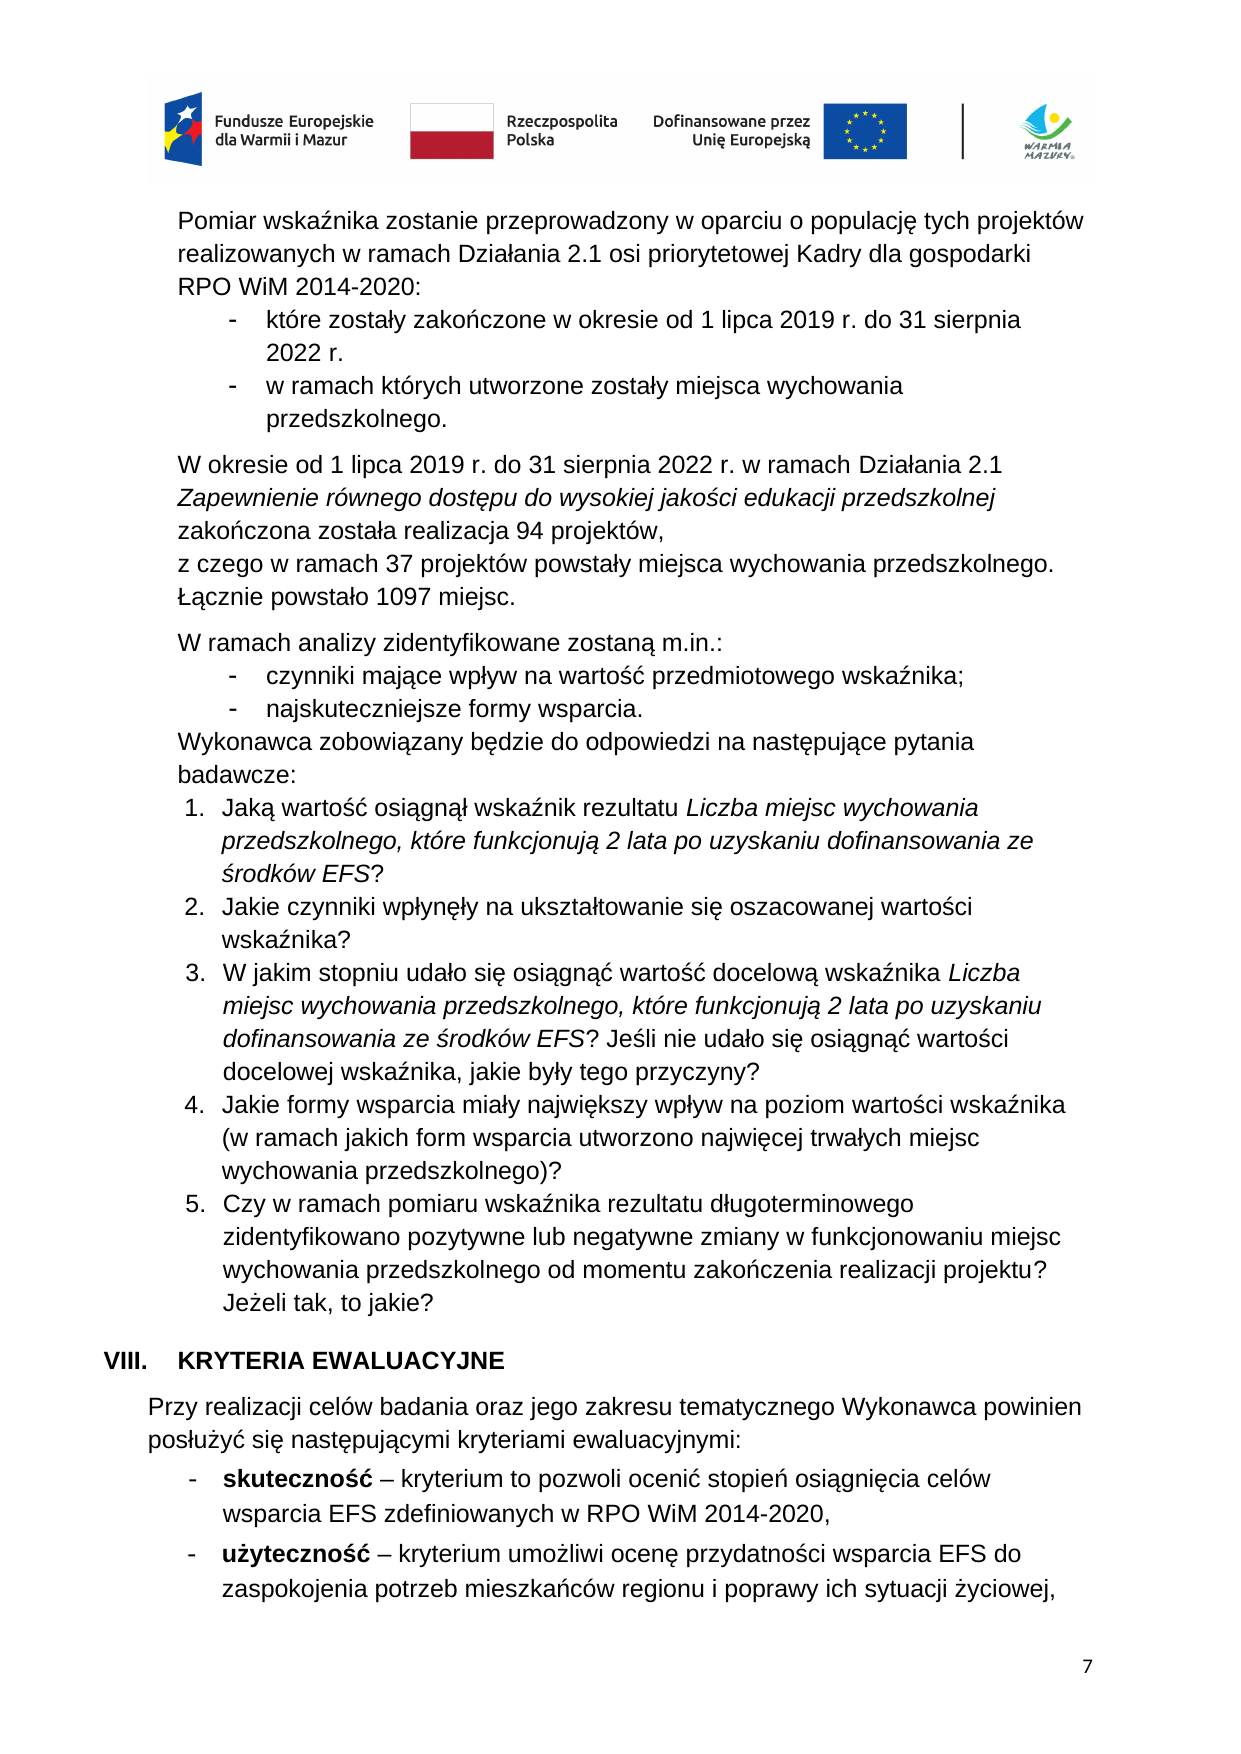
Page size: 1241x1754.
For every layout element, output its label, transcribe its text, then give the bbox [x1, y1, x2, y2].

list najskuteczniejsze formy wsparcia. [229, 694, 1092, 723]
text Przy realizacji celów badania oraz jego zakresu tematycznego Wykonawca powinien posłużyć się następującymi kryteriami ewaluacyjnymi: [148, 1392, 1092, 1453]
list czynniki mające wpływ na wartość przedmiotowego wskaźnika; [228, 661, 1092, 689]
list Jakie czynniki wpłynęły na ukształtowanie się oszacowanej wartości wskaźnika? [184, 892, 1092, 954]
list Jakie formy wsparcia miały największy wpływ na poziom wartości wskaźnika (w ramach jakich form wsparcia utworzono najwięcej trwałych miejsc wychowania przedszkolnego)? [184, 1090, 1092, 1185]
list które zostały zakończone w okresie od 1 lipca 2019 r. do 31 sierpnia 2022 r. [228, 305, 1092, 367]
text Pomiar wskaźnika zostanie przeprowadzony w oparciu o populację tych projektów realizowanych w ramach Działania 2.1 osi priorytetowej Kadry dla gospodarki RPO WiM 2014-2020: [177, 206, 1092, 301]
text W ramach analizy zidentyfikowane zostaną m.in.: [177, 628, 1092, 656]
text W okresie od 1 lipca 2019 r. do 31 sierpnia 2022 r. w ramach Działania 2.1 Zapewnienie równego dostępu do wysokiej jakości edukacji przedszkolnej zakończona została realizacja 94 projektów, z czego w ramach 37 projektów powstały miejsca wychowania przedszkolnego. Łącznie powstało 1097 miejsc. [177, 450, 1092, 611]
list W jakim stopniu udało się osiągnąć wartość docelową wskaźnika Liczba miejsc wychowania przedszkolnego, które funkcjonują 2 lata po uzyskaniu dofinansowania ze środków EFS? Jeśli nie udało się osiągnąć wartości docelowej wskaźnika, jakie były tego przyczyny? [185, 958, 1092, 1086]
list w ramach których utworzone zostały miejsca wychowania przedszkolnego. [228, 371, 1092, 433]
list Jaką wartość osiągnął wskaźnik rezultatu Liczba miejsc wychowania przedszkolnego, które funkcjonują 2 lata po uzyskaniu dofinansowania ze środków EFS? [184, 793, 1092, 888]
subtitle Kryteria ewaluacyjne [148, 1346, 1092, 1375]
list skuteczność – kryterium to pozwoli ocenić stopień osiągnięcia celów wsparcia EFS zdefiniowanych w RPO WiM 2014-2020, [185, 1464, 1092, 1528]
list Czy w ramach pomiaru wskaźnika rezultatu długoterminowego zidentyfikowano pozytywne lub negatywne zmiany w funkcjonowaniu miejsc wychowania przedszkolnego od momentu zakończenia realizacji projektu? Jeżeli tak, to jakie? [185, 1189, 1092, 1317]
list użyteczność – kryterium umożliwi ocenę przydatności wsparcia EFS do zaspokojenia potrzeb mieszkańców regionu i poprawy ich sytuacji życiowej, [184, 1538, 1092, 1602]
picture [147, 73, 1093, 184]
text Wykonawca zobowiązany będzie do odpowiedzi na następujące pytania badawcze: [177, 727, 1092, 789]
